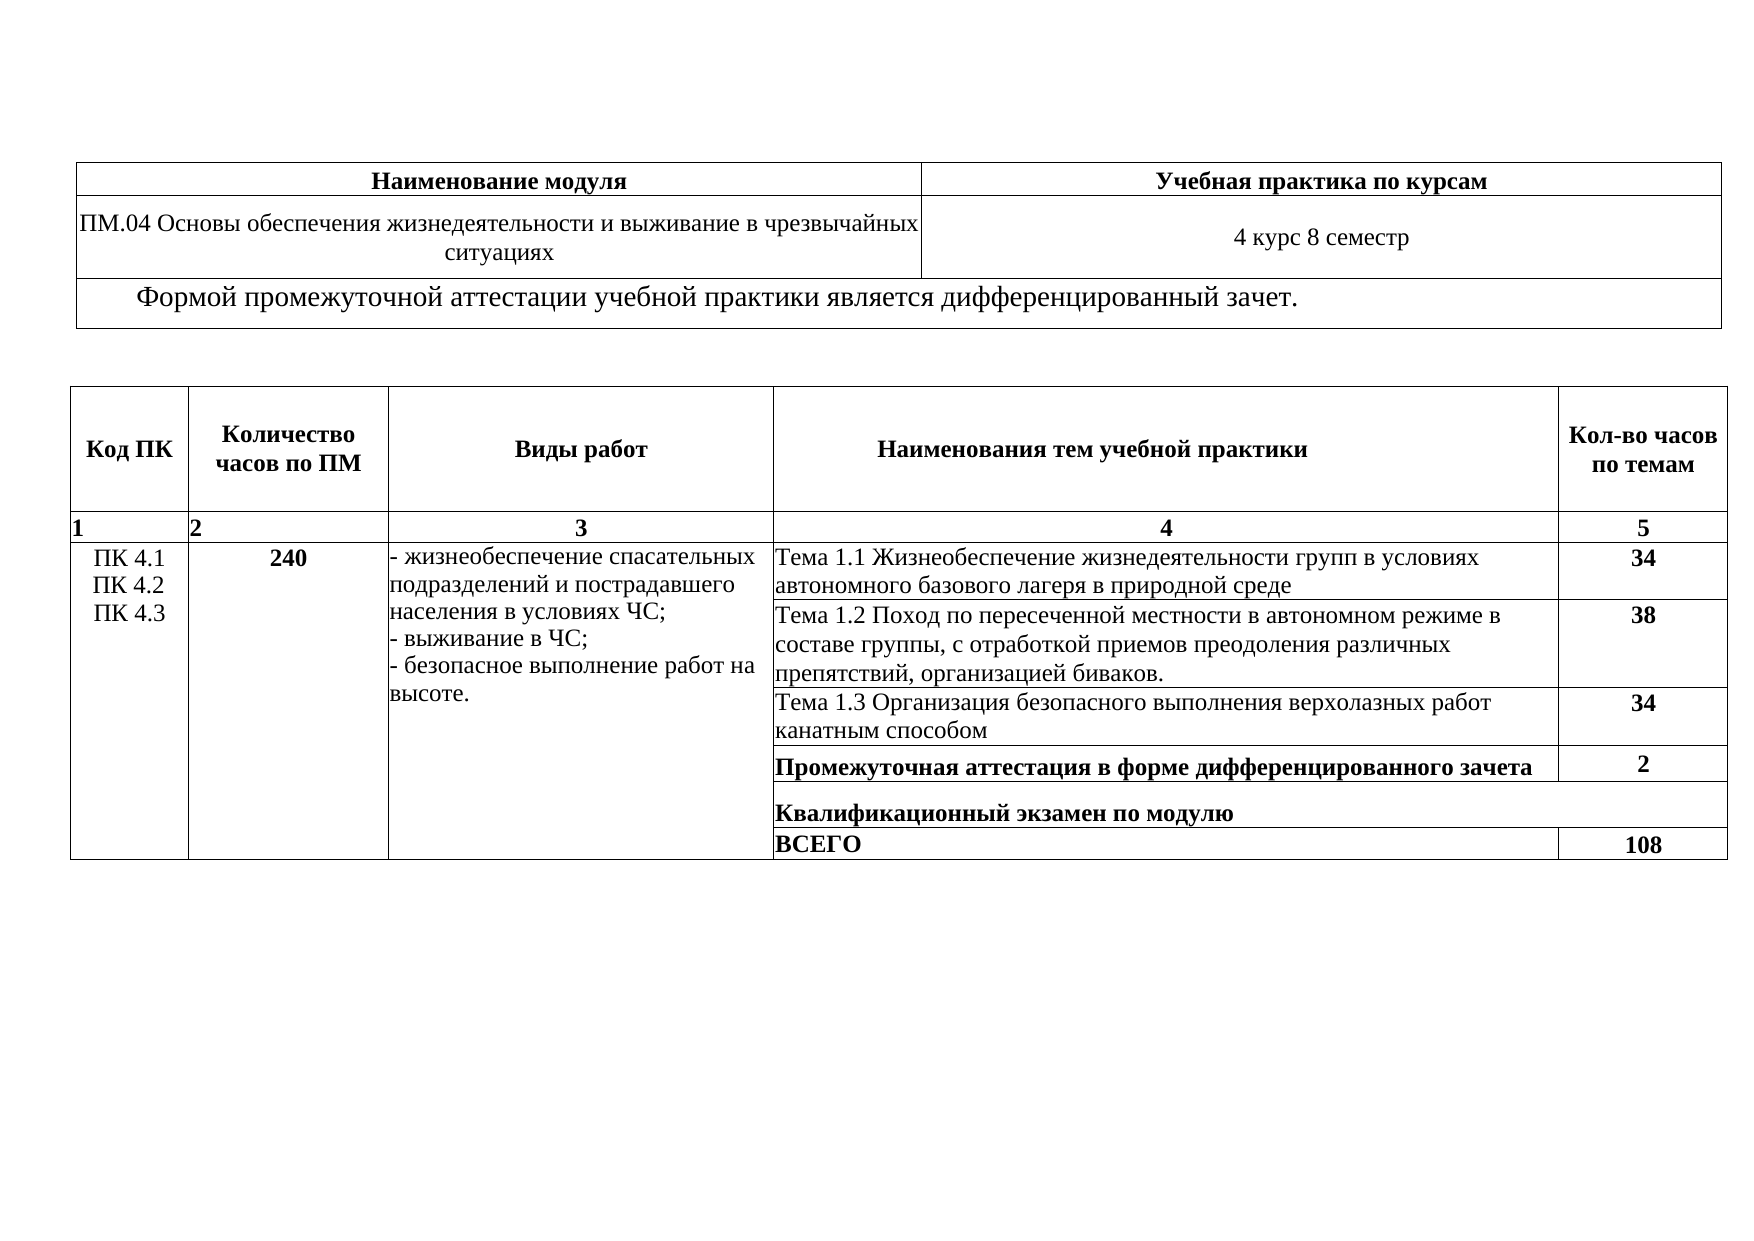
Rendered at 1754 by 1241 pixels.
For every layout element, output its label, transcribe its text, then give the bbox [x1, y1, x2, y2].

table_cell Тема 1.2 Поход по пересеченной местности в автономном режиме в составе группы, с отработкой приемов преодоления различных препятствий, организацией биваков. [774, 600, 1558, 687]
table_cell 34 [1559, 688, 1727, 745]
table_cell Формой промежуточной аттестации учебной практики является дифференцированный зачет. [77, 279, 1721, 328]
table_header Кол-во часов по темам [1559, 387, 1727, 511]
table_header Виды работ [389, 387, 773, 511]
table_cell ПК 4.1 ПК 4.2 ПК 4.3 [71, 543, 188, 859]
table_cell 108 [1559, 828, 1727, 859]
table_cell жизнеобеспечение спасательных подразделений и пострадавшего населения в условиях ЧС; выживание в ЧС; безопасное выполнение работ на высоте. [389, 543, 773, 859]
table_cell Промежуточная аттестация в форме дифференцированного зачета [774, 746, 1558, 781]
table_cell 2 [189, 512, 388, 542]
table_cell Тема 1.3 Организация безопасного выполнения верхолазных работ канатным способом [774, 688, 1558, 745]
table_cell 240 [189, 543, 388, 859]
table_cell 3 [389, 512, 773, 542]
table_cell ВСЕГО [774, 828, 1558, 859]
table_cell 38 [1559, 600, 1727, 687]
table_header Код ПК [71, 387, 188, 511]
table_header Наименования тем учебной практики [774, 387, 1558, 511]
table_cell Квалификационный экзамен по модулю [774, 782, 1727, 827]
table_cell Тема 1.1 Жизнеобеспечение жизнедеятельности групп в условиях автономного базового лагеря в природной среде [774, 543, 1558, 599]
table_cell 4 курс 8 семестр [922, 196, 1721, 278]
table_header Количество часов по ПМ [189, 387, 388, 511]
table_cell 4 [774, 512, 1558, 542]
table_header Наименование модуля [77, 163, 921, 195]
table_cell 34 [1559, 543, 1727, 599]
table_cell 2 [1559, 746, 1727, 781]
table_header Учебная практика по курсам [922, 163, 1721, 195]
table_cell 1 [71, 512, 188, 542]
table_cell 5 [1559, 512, 1727, 542]
table_cell ПМ.04 Основы обеспечения жизнедеятельности и выживание в чрезвычайных ситуациях [77, 196, 921, 278]
